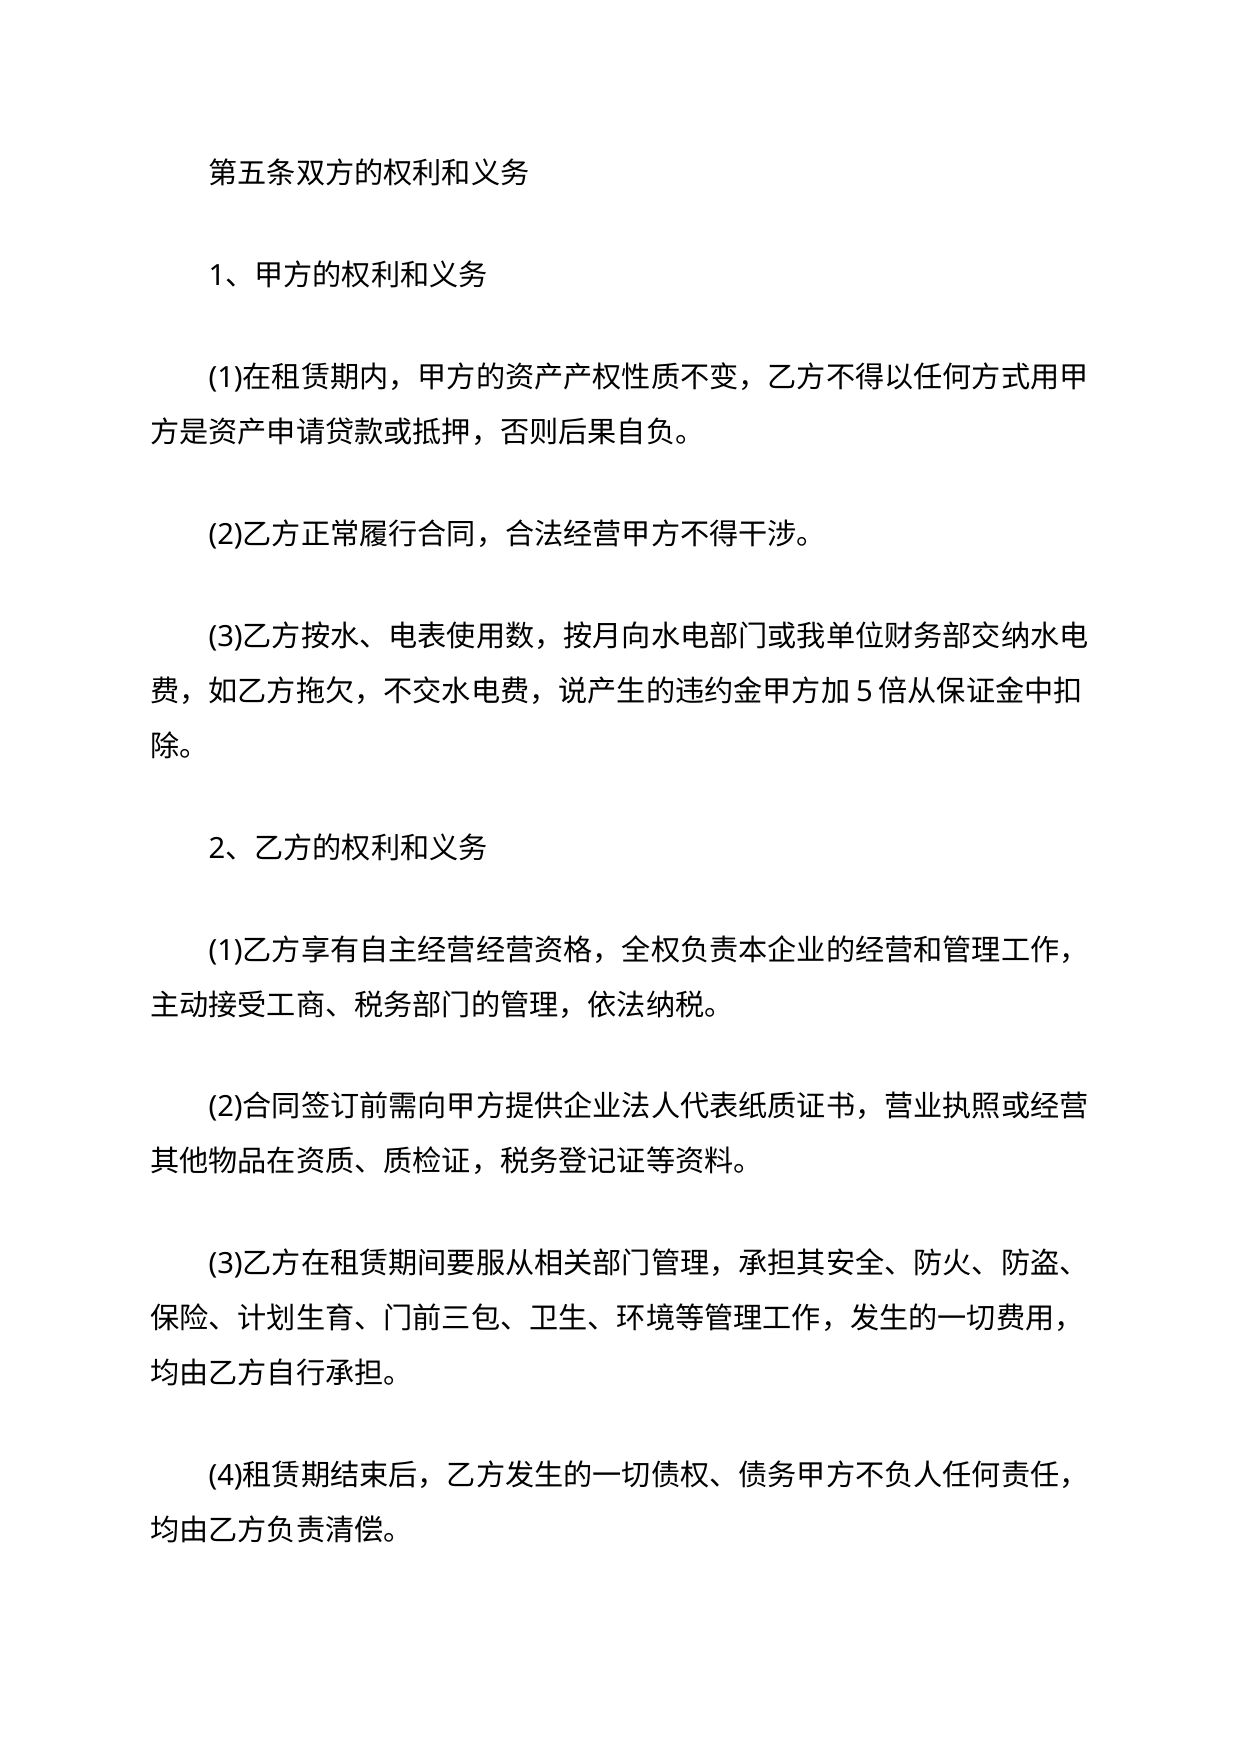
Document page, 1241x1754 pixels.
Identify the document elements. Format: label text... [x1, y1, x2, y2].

text 1、甲方的权利和义务 [150, 252, 1090, 294]
text (1)在租赁期内，甲方的资产产权性质不变，乙方不得以任何方式用甲方是资产申请贷款或抵押，否则后果自负。 [150, 354, 1090, 451]
text (3)乙方按水、电表使用数，按月向水电部门或我单位财务部交纳水电费，如乙方拖欠，不交水电费，说产生的违约金甲方加5倍从保证金中扣除。 [150, 612, 1090, 765]
text (2)乙方正常履行合同，合法经营甲方不得干涉。 [150, 511, 1090, 553]
text (1)乙方享有自主经营经营资格，全权负责本企业的经营和管理工作，主动接受工商、税务部门的管理，依法纳税。 [150, 926, 1090, 1023]
text 2、乙方的权利和义务 [150, 824, 1090, 867]
text (2)合同签订前需向甲方提供企业法人代表纸质证书，营业执照或经营其他物品在资质、质检证，税务登记证等资料。 [150, 1083, 1090, 1180]
text (3)乙方在租赁期间要服从相关部门管理，承担其安全、防火、防盗、保险、计划生育、门前三包、卫生、环境等管理工作，发生的一切费用，均由乙方自行承担。 [150, 1240, 1090, 1392]
text 第五条双方的权利和义务 [150, 150, 1090, 192]
text (4)租赁期结束后，乙方发生的一切债权、债务甲方不负人任何责任，均由乙方负责清偿。 [150, 1451, 1090, 1549]
